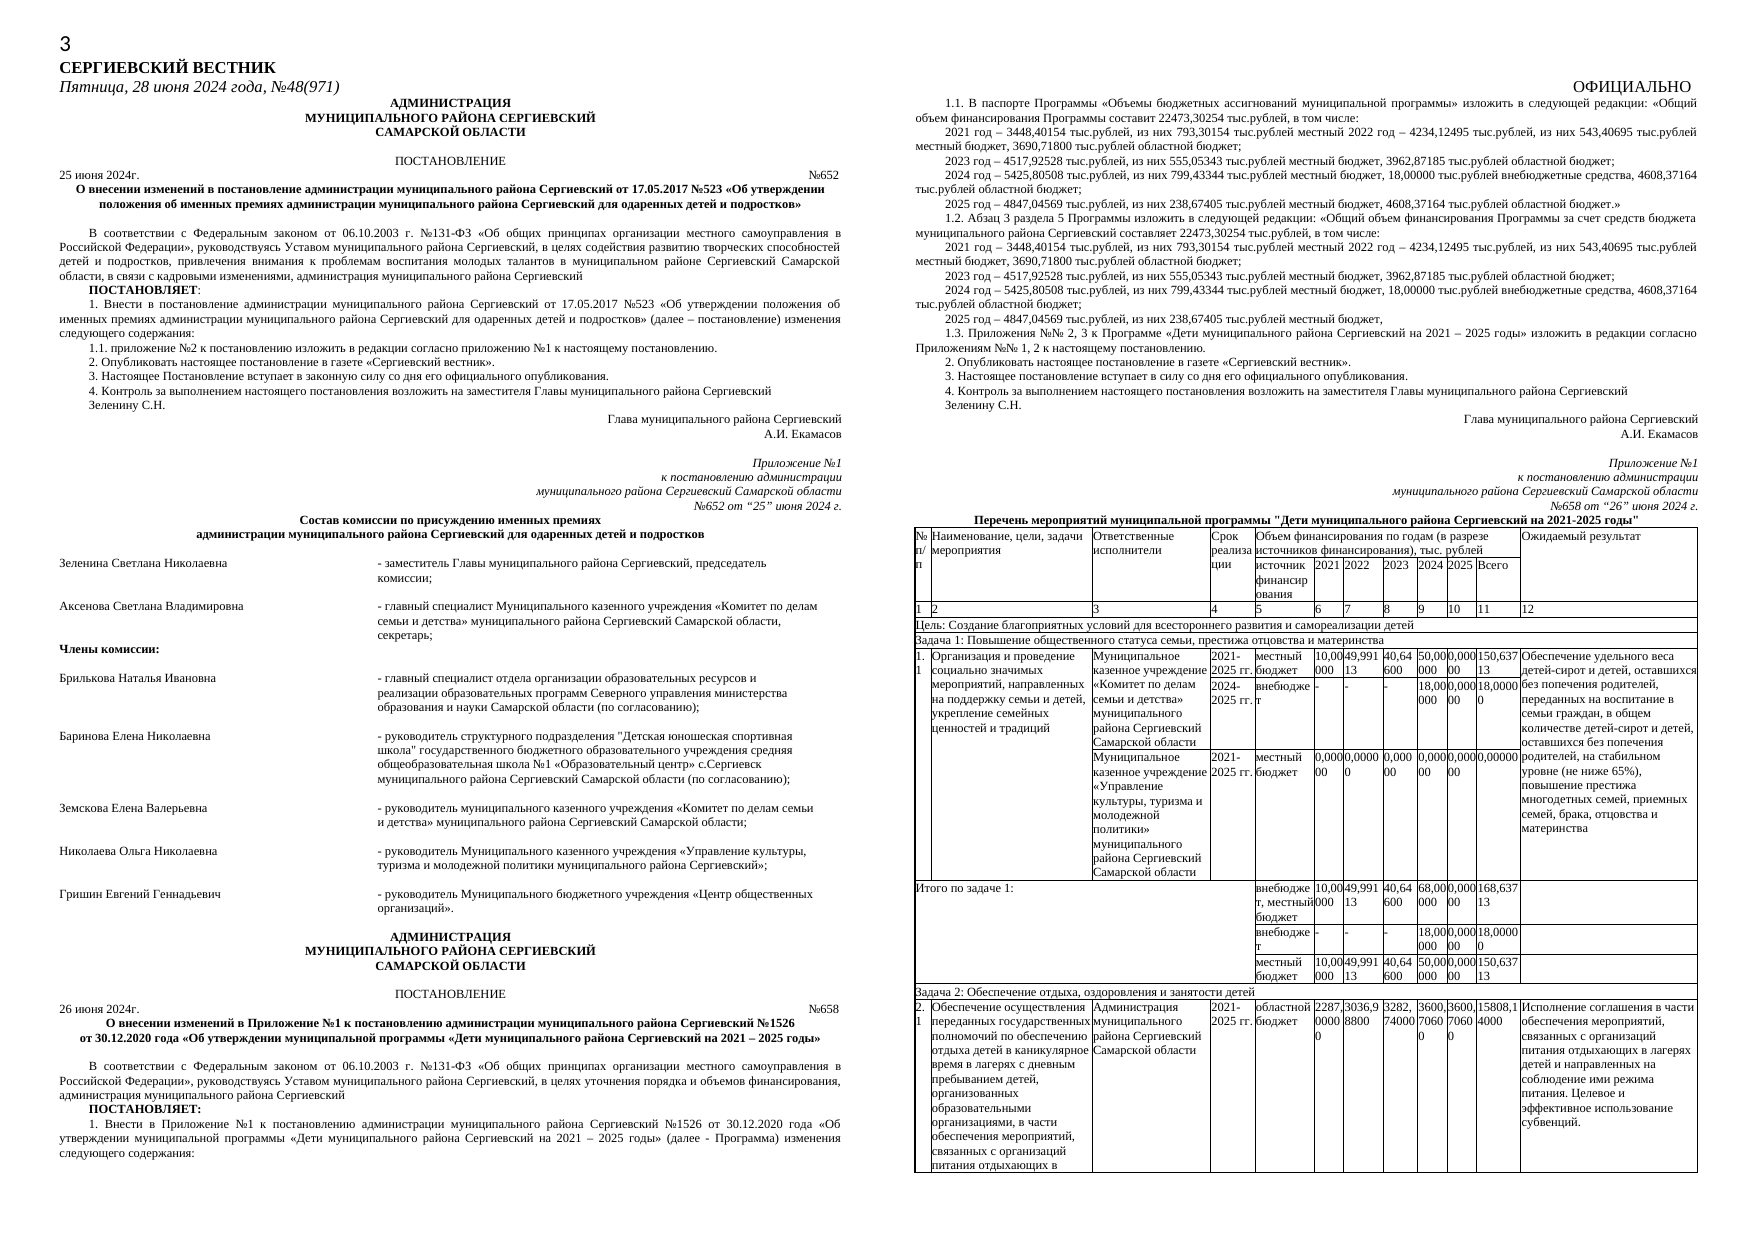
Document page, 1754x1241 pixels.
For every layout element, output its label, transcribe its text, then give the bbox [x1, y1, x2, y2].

table_cell 2021-2025 гг. [1211, 649, 1255, 677]
table_cell 12 [1521, 602, 1697, 617]
table_cell 2023 [1384, 558, 1417, 601]
table_cell 0,00000 [1448, 750, 1476, 879]
table_cell 50,00000 [1418, 649, 1447, 677]
text 2021 год – 3448,40154 тыс.рублей, из них 793,30154 тыс.рублей местный 2022 год – 4234,12495 тыс.рублей, из них 543,40695 тыс.рублей местный бюджет, 3690,71800 тыс.рублей областной бюджет; [915, 240, 1698, 268]
text ПОСТАНОВЛЯЕТ: [59, 1102, 842, 1117]
text к постановлению администрации [59, 470, 842, 484]
text МУНИЦИПАЛЬНОГО РАЙОНА СЕРГИЕВСКИЙ [59, 944, 842, 958]
table_cell 0,00000 [1384, 750, 1417, 879]
text 1.3. Приложения №№ 2, 3 к Программе «Дети муниципального района Сергиевский на 2021 – 2025 годы» изложить в редакции согласно Приложениям №№ 1, 2 к настоящему постановлению. [915, 326, 1698, 355]
table_cell 2021 [1315, 558, 1343, 601]
table_cell Муниципальное казенное учреждение «Управление культуры, туризма и молодежной политики» муниципального района Сергиевский Самарской области [1093, 750, 1210, 879]
text 2023 год – 4517,92528 тыс.рублей, из них 555,05343 тыс.рублей местный бюджет, 3962,87185 тыс.рублей областной бюджет; [915, 268, 1698, 283]
table_cell - руководитель Муниципального казенного учреждения «Управление культуры, туризма и молодежной политики муниципального района Сергиевский»; [366, 844, 830, 887]
table_cell - главный специалист Муниципального казенного учреждения «Комитет по делам семьи и детства» муниципального района Сергиевский Самарской области, секретарь; [366, 599, 830, 642]
table_cell 50,00000 [1418, 955, 1447, 983]
text 3. Настоящее Постановление вступает в законную силу со дня его официального опубликования. [59, 369, 842, 383]
table_cell 0,00000 [1418, 750, 1447, 879]
text Перечень мероприятий муниципальной программы "Дети муниципального района Сергиевский на 2021-2025 годы" [915, 513, 1698, 527]
table_header Объем финансирования по годам (в разрезе источников финансирования), тыс. рублей [1256, 528, 1520, 557]
text Зеленину С.Н. [915, 398, 1698, 412]
table_cell - главный специалист отдела организации образовательных ресурсов и реализации образовательных программ Северного управления министерства образования и науки Самарской области (по согласованию); [366, 671, 830, 728]
table_cell Администрация муниципального района Сергиевский Самарской области [1093, 1000, 1210, 1172]
table_cell Цель: Создание благоприятных условий для всестороннего развития и самореализации детей [916, 618, 1697, 632]
table_cell - [1384, 925, 1417, 953]
table_cell 3282,74000 [1384, 1000, 1417, 1172]
table_header Ответственные исполнители [1093, 528, 1210, 601]
text О внесении изменений в Приложение №1 к постановлению администрации муниципального района Сергиевский №1526 [59, 1016, 842, 1030]
table_cell Организация и проведение социально значимых мероприятий, направленных на поддержку семьи и детей, укрепление семейных ценностей и традиций [932, 649, 1092, 879]
table_cell внебюджет [1256, 925, 1314, 953]
table_cell Итого по задаче 1: [916, 881, 1255, 983]
text №652 от “25” июня 2024 г. [59, 498, 842, 513]
table_header Срок реализации [1211, 528, 1255, 601]
text А.И. Екамасов [915, 427, 1698, 441]
table_cell - руководитель структурного подразделения "Детская юношеская спортивная школа" государственного бюджетного образовательного учреждения средняя общеобразовательная школа №1 «Образовательный центр» с.Сергиевск муниципального района Сергиевский Самарской области (по согласованию); [366, 729, 830, 800]
table_cell местный бюджет [1256, 955, 1314, 983]
text 2025 год – 4847,04569 тыс.рублей, из них 238,67405 тыс.рублей местный бюджет, [915, 312, 1698, 326]
table_header № п/п [916, 528, 931, 601]
table_cell 6 [1315, 602, 1343, 617]
text О внесении изменений в постановление администрации муниципального района Сергиевский от 17.05.2017 №523 «Об утверждении положения об именных премиях администрации муниципального района Сергиевский для одаренных детей и подростков» [59, 182, 842, 211]
table_cell Брилькова Наталья Ивановна [48, 671, 366, 728]
table_header - заместитель Главы муниципального района Сергиевский, председатель комиссии; [366, 556, 830, 599]
text 2024 год – 5425,80508 тыс.рублей, из них 799,43344 тыс.рублей местный бюджет, 18,00000 тыс.рублей внебюджетные средства, 4608,37164 тыс.рублей областной бюджет; [915, 168, 1698, 197]
text В соответствии с Федеральным законом от 06.10.2003 г. №131-ФЗ «Об общих принципах организации местного самоуправления в Российской Федерации», руководствуясь Уставом муниципального района Сергиевский, в целях уточнения порядка и объемов финансирования, администрация муниципального района Сергиевский [59, 1059, 842, 1102]
table_cell 0,00000 [1477, 750, 1520, 879]
text №658 от “26” июня 2024 г. [915, 498, 1698, 513]
text от 30.12.2020 года «Об утверждении муниципальной программы «Дети муниципального района Сергиевский на 2021 – 2025 годы» [59, 1030, 842, 1045]
text Приложение №1 [59, 455, 842, 470]
table_cell [1521, 881, 1697, 924]
table_cell Задача 1: Повышение общественного статуса семьи, престижа отцовства и материнства [916, 633, 1697, 647]
table_cell - [1315, 925, 1343, 953]
table_cell Аксенова Светлана Владимировна [48, 599, 366, 642]
table_cell Гришин Евгений Геннадьевич [48, 887, 366, 915]
text 1.2. Абзац 3 раздела 5 Программы изложить в следующей редакции: «Общий объем финансирования Программы за счет средств бюджета муниципального района Сергиевский составляет 22473,30254 тыс.рублей, в том числе: [915, 211, 1698, 240]
text 1. Внести в Приложение №1 к постановлению администрации муниципального района Сергиевский №1526 от 30.12.2020 года «Об утверждении муниципальной программы «Дети муниципального района Сергиевский на 2021 – 2025 годы» (далее - Программа) изменения следующего содержания: [59, 1117, 842, 1160]
text А.И. Екамасов [59, 427, 842, 441]
table_cell 0,00000 [1448, 925, 1476, 953]
table_cell 2 [932, 602, 1092, 617]
table_cell 0,00000 [1344, 750, 1383, 879]
table_cell 7 [1344, 602, 1383, 617]
table_cell 49,99113 [1344, 955, 1383, 983]
table_cell 2.1 [916, 1000, 931, 1172]
text 2. Опубликовать настоящее постановление в газете «Сергиевский вестник». [915, 355, 1698, 369]
table_cell 40,64600 [1384, 881, 1417, 924]
text В соответствии с Федеральным законом от 06.10.2003 г. №131-ФЗ «Об общих принципах организации местного самоуправления в Российской Федерации», руководствуясь Уставом муниципального района Сергиевский, в целях содействия развитию творческих способностей детей и подростков, привлечения внимания к проблемам воспитания молодых талантов в муниципальном районе Сергиевский Самарской области, в связи с кадровыми изменениями, администрация муниципального района Сергиевский [59, 225, 842, 283]
table_cell [1521, 925, 1697, 953]
table_cell 150,63713 [1477, 955, 1520, 983]
text Зеленину С.Н. [59, 398, 842, 412]
text муниципального района Сергиевский Самарской области [59, 484, 842, 498]
text 4. Контроль за выполнением настоящего постановления возложить на заместителя Главы муниципального района Сергиевский [59, 383, 842, 398]
text 1.1. В паспорте Программы «Объемы бюджетных ассигнований муниципальной программы» изложить в следующей редакции: «Общий объем финансирования Программы составит 22473,30254 тыс.рублей, в том числе: [915, 96, 1698, 125]
table_cell - [1315, 678, 1343, 749]
table_cell Задача 2: Обеспечение отдыха, оздоровления и занятости детей [916, 984, 1697, 999]
table_header Наименование, цели, задачи мероприятия [932, 528, 1092, 601]
table_cell 2287,00000 [1315, 1000, 1343, 1172]
text к постановлению администрации [915, 470, 1698, 484]
text АДМИНИСТРАЦИЯ [59, 930, 842, 944]
table_cell Обеспечение удельного веса детей-сирот и детей, оставшихся без попечения родителей, переданных на воспитание в семьи граждан, в общем количестве детей-сирот и детей, оставшихся без попечения родителей, на стабильном уровне (не ниже 65%), повышение престижа многодетных семей, приемных семей, брака, отцовства и материнства [1521, 649, 1697, 879]
text ПОСТАНОВЛЕНИЕ [59, 987, 842, 1002]
text муниципального района Сергиевский Самарской области [915, 484, 1698, 498]
table_cell 18,00000 [1418, 678, 1447, 749]
table_cell 18,00000 [1418, 925, 1447, 953]
table_cell 15808,14000 [1477, 1000, 1520, 1172]
table_cell областной бюджет [1256, 1000, 1314, 1172]
text САМАРСКОЙ ОБЛАСТИ [59, 958, 842, 973]
table_cell 10 [1448, 602, 1476, 617]
table_cell 3 [1093, 602, 1210, 617]
text АДМИНИСТРАЦИЯ [59, 96, 842, 110]
table_cell Баринова Елена Николаевна [48, 729, 366, 800]
table_cell Муниципальное казенное учреждение «Комитет по делам семьи и детства» муниципального района Сергиевский Самарской области [1093, 649, 1210, 749]
table_cell внебюджет, местный бюджет [1256, 881, 1314, 924]
table_cell 0,00000 [1448, 955, 1476, 983]
table_cell 10,00000 [1315, 649, 1343, 677]
table_header Зеленина Светлана Николаевна [48, 556, 366, 599]
text 1. Внести в постановление администрации муниципального района Сергиевский от 17.05.2017 №523 «Об утверждении положения об именных премиях администрации муниципального района Сергиевский для одаренных детей и подростков» (далее – постановление) изменения следующего содержания: [59, 297, 842, 340]
table_cell 0,00000 [1448, 881, 1476, 924]
table_cell 18,00000 [1477, 678, 1520, 749]
text 26 июня 2024г. №658 [59, 1002, 842, 1016]
table_cell местный бюджет [1256, 649, 1314, 677]
text 2024 год – 5425,80508 тыс.рублей, из них 799,43344 тыс.рублей местный бюджет, 18,00000 тыс.рублей внебюджетные средства, 4608,37164 тыс.рублей областной бюджет; [915, 283, 1698, 312]
text 3. Настоящее постановление вступает в силу со дня его официального опубликования. [915, 369, 1698, 383]
table_cell Всего [1477, 558, 1520, 601]
table_cell 4 [1211, 602, 1255, 617]
table_cell 68,00000 [1418, 881, 1447, 924]
text ПОСТАНОВЛЕНИЕ [59, 153, 842, 168]
table_cell Земскова Елена Валерьевна [48, 800, 366, 843]
table_cell 2021-2025 гг. [1211, 1000, 1255, 1172]
table_cell - руководитель Муниципального бюджетного учреждения «Центр общественных организаций». [366, 887, 830, 915]
table_cell 9 [1418, 602, 1447, 617]
table_cell 40,64600 [1384, 649, 1417, 677]
table_cell 3600,70600 [1418, 1000, 1447, 1172]
table_cell 8 [1384, 602, 1417, 617]
table_cell 150,63713 [1477, 649, 1520, 677]
table_cell 5 [1256, 602, 1314, 617]
text администрации муниципального района Сергиевский для одаренных детей и подростков [59, 527, 842, 542]
text 2. Опубликовать настоящее постановление в газете «Сергиевский вестник». [59, 355, 842, 369]
table_cell 10,00000 [1315, 955, 1343, 983]
text Глава муниципального района Сергиевский [915, 412, 1698, 427]
table_cell Николаева Ольга Николаевна [48, 844, 366, 887]
table_cell Члены комиссии: [48, 642, 830, 671]
table_cell 168,63713 [1477, 881, 1520, 924]
text 25 июня 2024г. №652 [59, 168, 842, 182]
table_header Ожидаемый результат [1521, 528, 1697, 601]
table_cell 40,64600 [1384, 955, 1417, 983]
table_cell 0,00000 [1315, 750, 1343, 879]
text 2021 год – 3448,40154 тыс.рублей, из них 793,30154 тыс.рублей местный 2022 год – 4234,12495 тыс.рублей, из них 543,40695 тыс.рублей местный бюджет, 3690,71800 тыс.рублей областной бюджет; [915, 125, 1698, 153]
table_cell 2024-2025 гг. [1211, 678, 1255, 749]
table_cell 2022 [1344, 558, 1383, 601]
text Глава муниципального района Сергиевский [59, 412, 842, 427]
text САМАРСКОЙ ОБЛАСТИ [59, 125, 842, 139]
table_cell 49,99113 [1344, 881, 1383, 924]
text 2023 год – 4517,92528 тыс.рублей, из них 555,05343 тыс.рублей местный бюджет, 3962,87185 тыс.рублей областной бюджет; [915, 153, 1698, 168]
text ПОСТАНОВЛЯЕТ: [59, 283, 842, 297]
text МУНИЦИПАЛЬНОГО РАЙОНА СЕРГИЕВСКИЙ [59, 110, 842, 125]
table_cell внебюджет [1256, 678, 1314, 749]
table_cell - [1384, 678, 1417, 749]
table_cell 1.1 [916, 649, 931, 879]
table_cell 11 [1477, 602, 1520, 617]
table_cell - [1344, 925, 1383, 953]
table_cell 0,00000 [1448, 649, 1476, 677]
text Приложение №1 [915, 455, 1698, 470]
table_cell источник финансирования [1256, 558, 1314, 601]
table_cell 3600,70600 [1448, 1000, 1476, 1172]
table_cell 2024 [1418, 558, 1447, 601]
text 4. Контроль за выполнением настоящего постановления возложить на заместителя Главы муниципального района Сергиевский [915, 383, 1698, 398]
table_cell 10,00000 [1315, 881, 1343, 924]
table_cell 1 [916, 602, 931, 617]
table_cell [1521, 955, 1697, 983]
table_cell 18,00000 [1477, 925, 1520, 953]
table_cell 0,00000 [1448, 678, 1476, 749]
table_cell - [1344, 678, 1383, 749]
table_cell 3036,98800 [1344, 1000, 1383, 1172]
text 1.1. приложение №2 к постановлению изложить в редакции согласно приложению №1 к настоящему постановлению. [59, 340, 842, 355]
table_cell 2025 [1448, 558, 1476, 601]
table_cell 2021-2025 гг. [1211, 750, 1255, 879]
text 2025 год – 4847,04569 тыс.рублей, из них 238,67405 тыс.рублей местный бюджет, 4608,37164 тыс.рублей областной бюджет.» [915, 197, 1698, 211]
table_cell 49,99113 [1344, 649, 1383, 677]
table_cell - руководитель муниципального казенного учреждения «Комитет по делам семьи и детства» муниципального района Сергиевский Самарской области; [366, 800, 830, 843]
table_cell местный бюджет [1256, 750, 1314, 879]
text Состав комиссии по присуждению именных премиях [59, 513, 842, 527]
